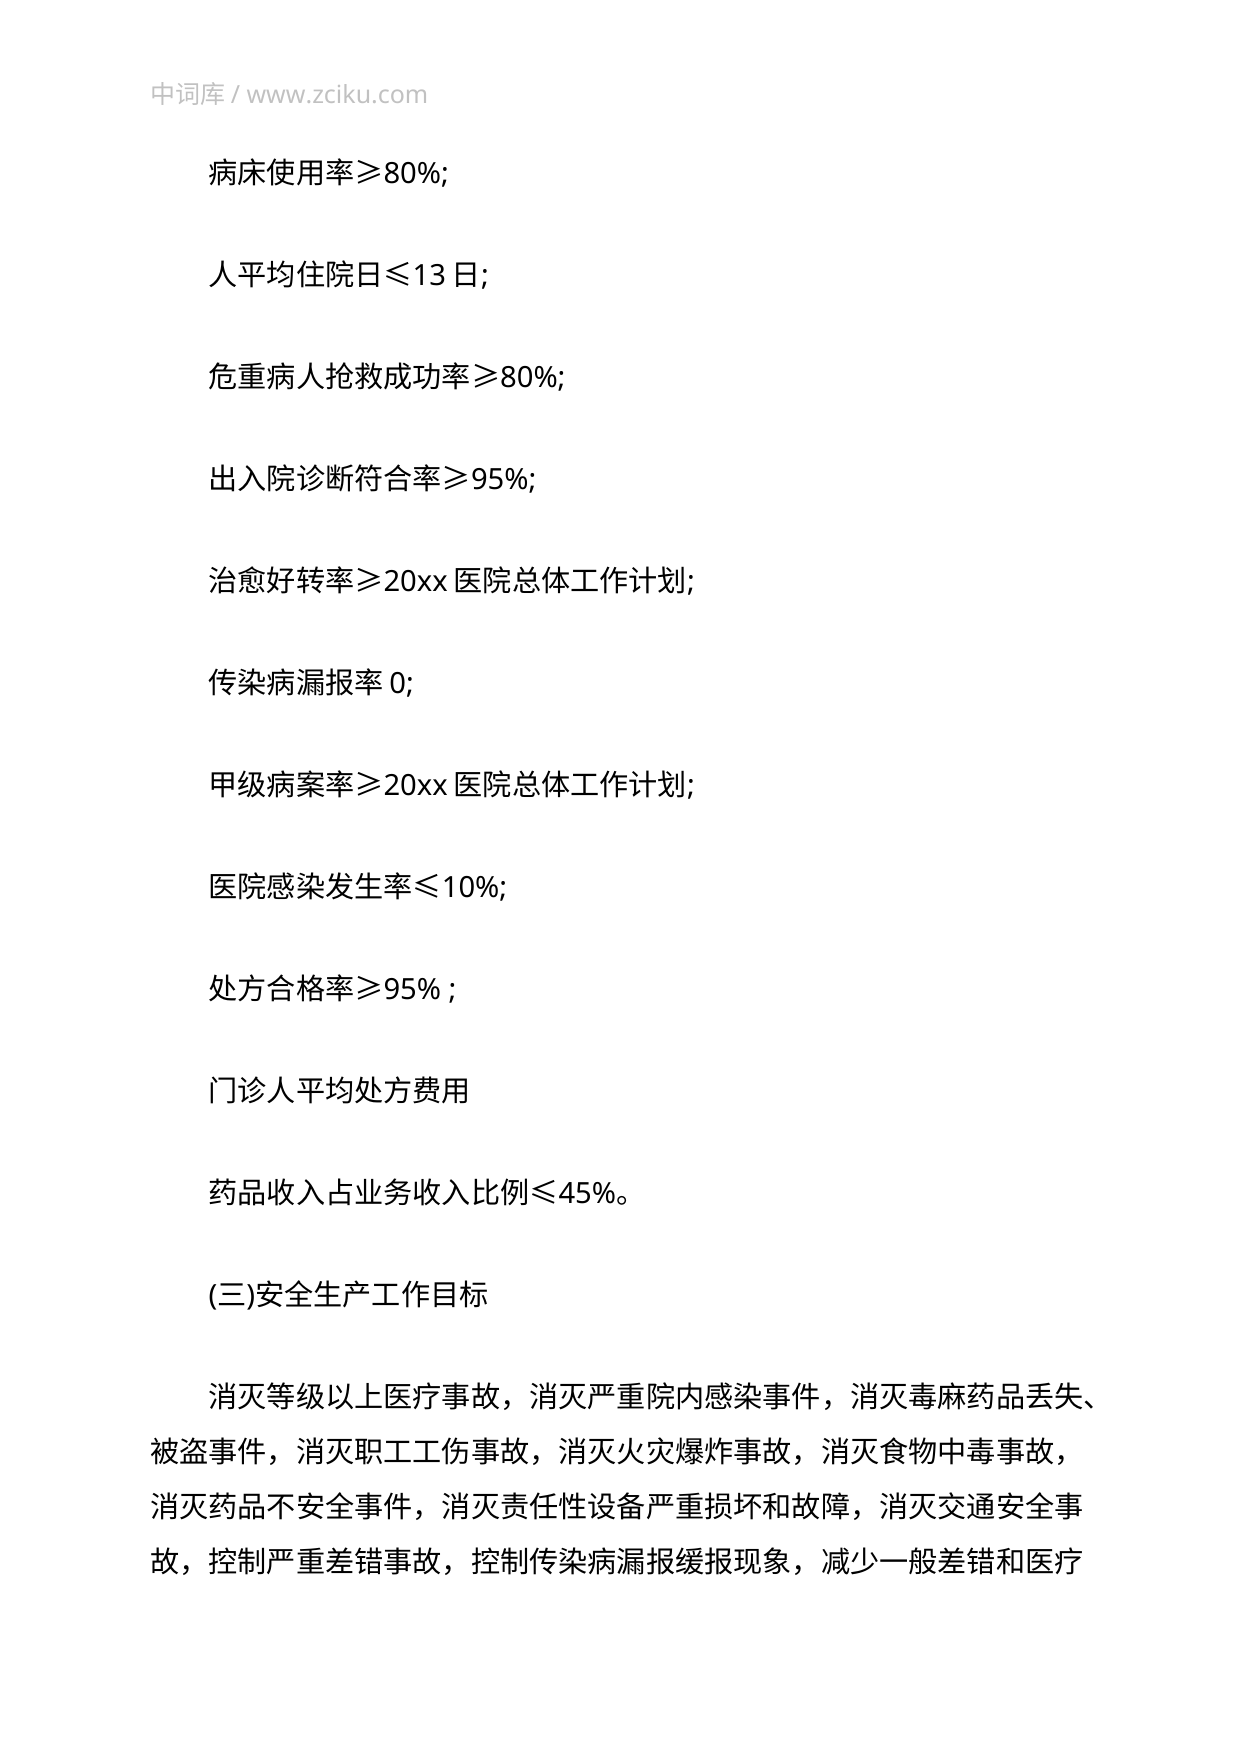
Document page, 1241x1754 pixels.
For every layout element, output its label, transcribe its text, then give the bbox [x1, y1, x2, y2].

text 传染病漏报率0; [150, 660, 1090, 702]
text (三)安全生产工作目标 [150, 1272, 1090, 1314]
text 医院感染发生率≤10%; [150, 864, 1090, 906]
text 危重病人抢救成功率≥80%; [150, 354, 1090, 396]
text 门诊人平均处方费用 [150, 1068, 1090, 1110]
text 治愈好转率≥20xx医院总体工作计划; [150, 558, 1090, 600]
text 处方合格率≥95% ; [150, 966, 1090, 1008]
text 病床使用率≥80%; [150, 150, 1090, 192]
text 甲级病案率≥20xx医院总体工作计划; [150, 762, 1090, 804]
text 出入院诊断符合率≥95%; [150, 456, 1090, 498]
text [150, 1373, 1090, 1581]
text 药品收入占业务收入比例≤45%。 [150, 1169, 1090, 1212]
text 人平均住院日≤13日; [150, 252, 1090, 294]
